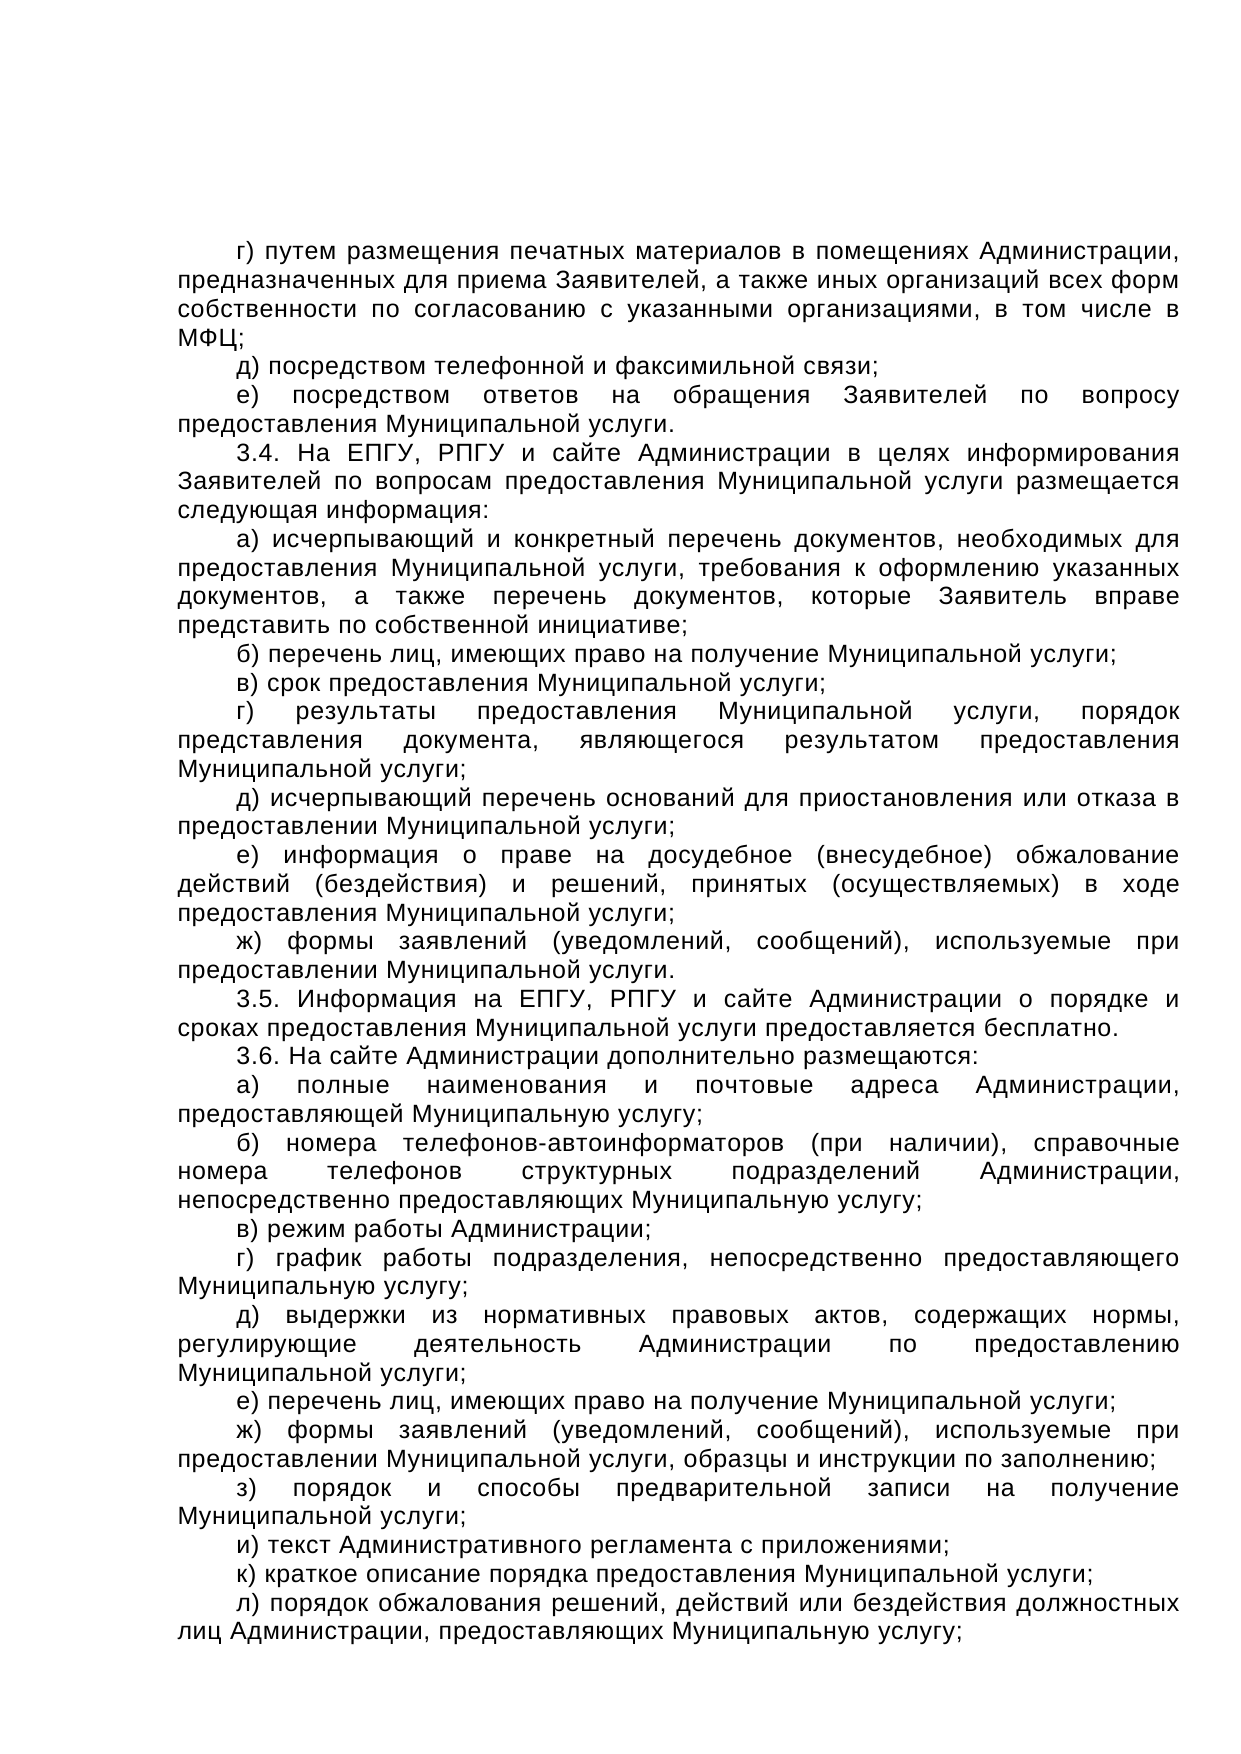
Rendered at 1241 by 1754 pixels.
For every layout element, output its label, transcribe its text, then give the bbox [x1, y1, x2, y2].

text 3.5. Информация на ЕПГУ, РПГУ и сайте Администрации о порядке и сроках предоставления Муниципальной услуги предоставляется бесплатно. [177, 984, 1181, 1041]
text б) перечень лиц, имеющих право на получение Муниципальной услуги; [177, 639, 1181, 667]
text а) полные наименования и почтовые адреса Администрации, предоставляющей Муниципальную услугу; [177, 1070, 1181, 1127]
text в) режим работы Администрации; [177, 1214, 1181, 1242]
text ж) формы заявлений (уведомлений, сообщений), используемые при предоставлении Муниципальной услуги. [177, 926, 1181, 984]
text д) исчерпывающий перечень оснований для приостановления или отказа в предоставлении Муниципальной услуги; [177, 782, 1181, 840]
text г) график работы подразделения, непосредственно предоставляющего Муниципальную услугу; [177, 1242, 1181, 1300]
text б) номера телефонов-автоинформаторов (при наличии), справочные номера телефонов структурных подразделений Администрации, непосредственно предоставляющих Муниципальную услугу; [177, 1127, 1181, 1214]
text 3.4. На ЕПГУ, РПГУ и сайте Администрации в целях информирования Заявителей по вопросам предоставления Муниципальной услуги размещается следующая информация: [177, 437, 1181, 524]
text е) информация о праве на досудебное (внесудебное) обжалование действий (бездействия) и решений, принятых (осуществляемых) в ходе предоставления Муниципальной услуги; [177, 840, 1181, 926]
text ж) формы заявлений (уведомлений, сообщений), используемые при предоставлении Муниципальной услуги, образцы и инструкции по заполнению; [177, 1415, 1181, 1472]
text д) выдержки из нормативных правовых актов, содержащих нормы, регулирующие деятельность Администрации по предоставлению Муниципальной услуги; [177, 1300, 1181, 1386]
text д) посредством телефонной и факсимильной связи; [177, 351, 1181, 380]
text е) перечень лиц, имеющих право на получение Муниципальной услуги; [177, 1386, 1181, 1415]
text а) исчерпывающий и конкретный перечень документов, необходимых для предоставления Муниципальной услуги, требования к оформлению указанных документов, а также перечень документов, которые Заявитель вправе представить по собственной инициативе; [177, 524, 1181, 639]
text к) краткое описание порядка предоставления Муниципальной услуги; [177, 1559, 1181, 1587]
text з) порядок и способы предварительной записи на получение Муниципальной услуги; [177, 1472, 1181, 1530]
text и) текст Административного регламента с приложениями; [177, 1530, 1181, 1559]
text 3.6. На сайте Администрации дополнительно размещаются: [177, 1041, 1181, 1070]
text е) посредством ответов на обращения Заявителей по вопросу предоставления Муниципальной услуги. [177, 380, 1181, 437]
text г) результаты предоставления Муниципальной услуги, порядок представления документа, являющегося результатом предоставления Муниципальной услуги; [177, 696, 1181, 782]
text в) срок предоставления Муниципальной услуги; [177, 667, 1181, 696]
text г) путем размещения печатных материалов в помещениях Администрации, предназначенных для приема Заявителей, а также иных организаций всех форм собственности по согласованию с указанными организациями, в том числе в МФЦ; [177, 236, 1181, 351]
text л) порядок обжалования решений, действий или бездействия должностных лиц Администрации, предоставляющих Муниципальную услугу; [177, 1587, 1181, 1645]
